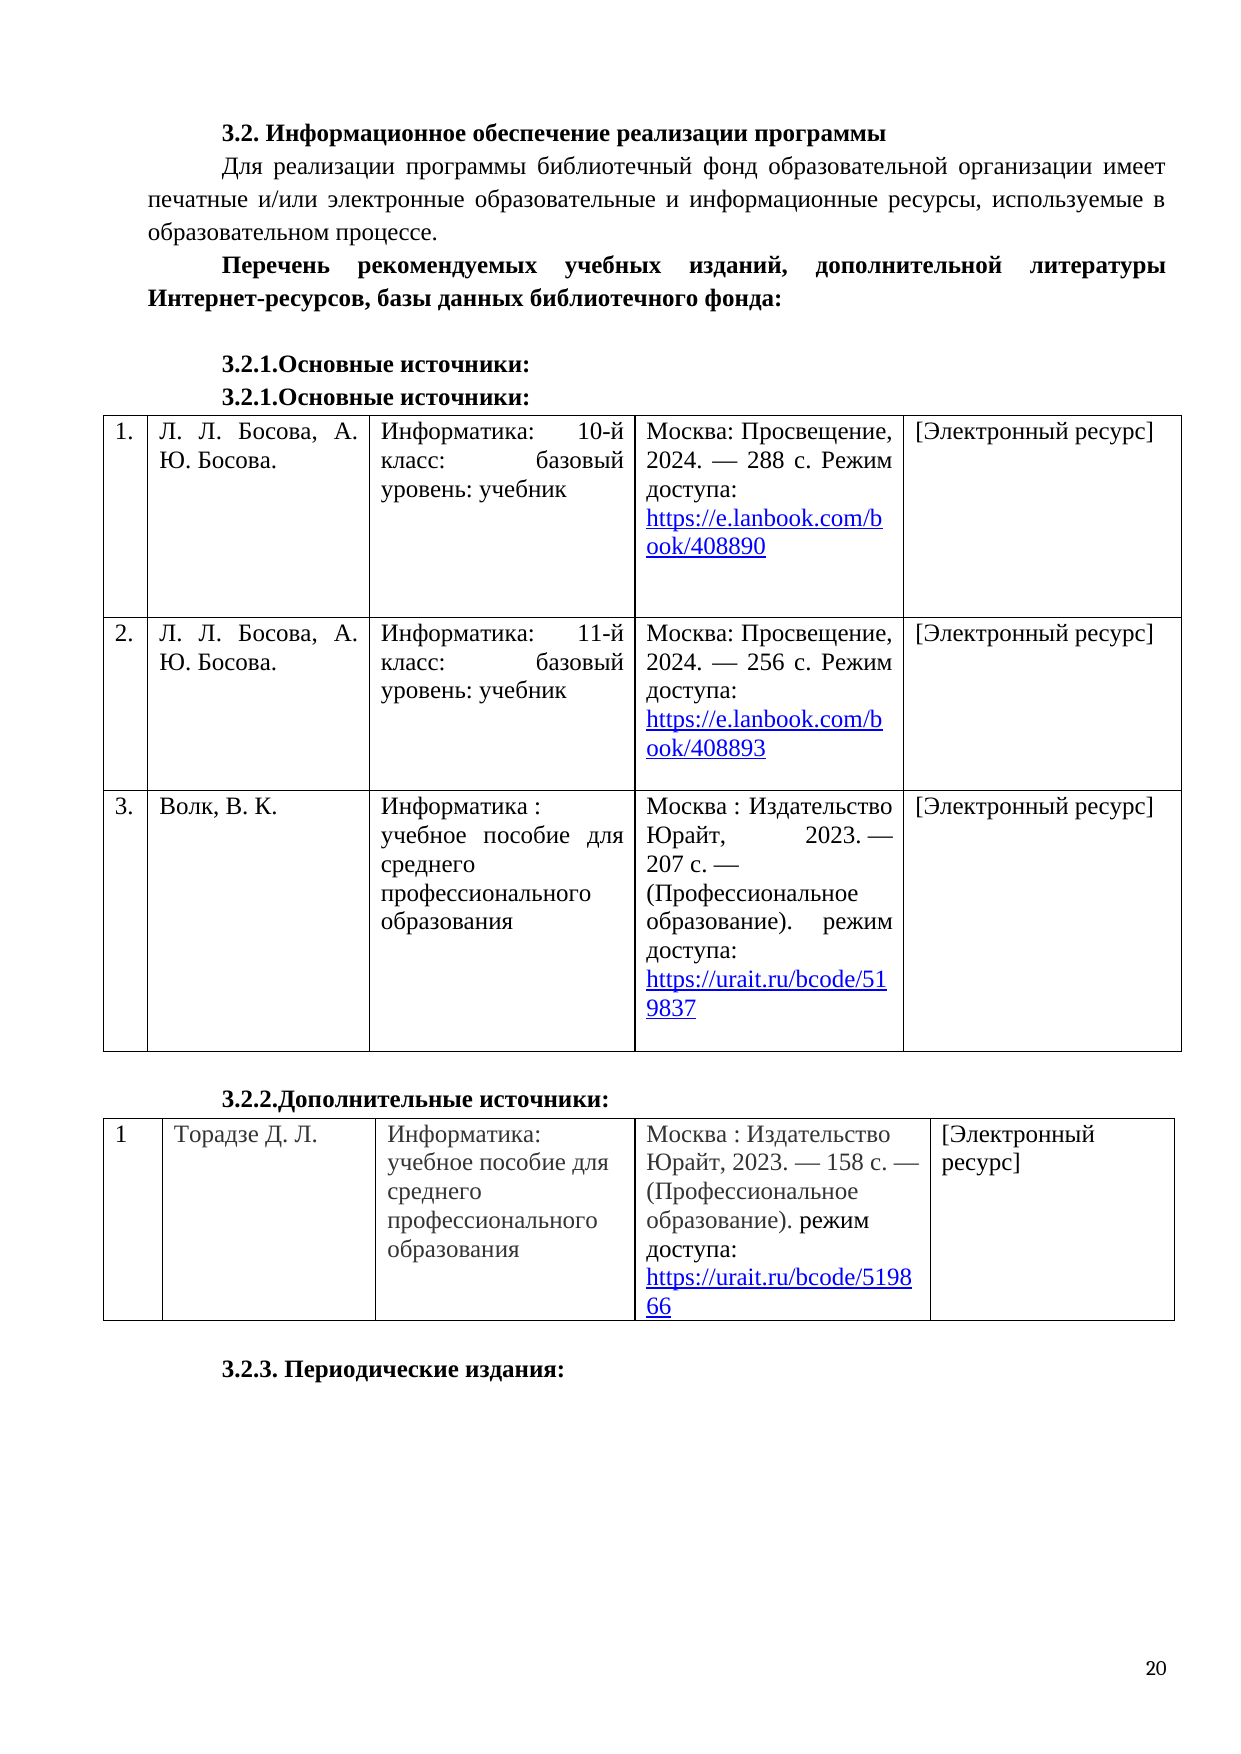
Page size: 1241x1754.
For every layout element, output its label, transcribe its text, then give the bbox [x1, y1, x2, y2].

table_header 1 [104, 1119, 162, 1320]
table_header Л. Л. Босова, А. Ю. Босова. [148, 416, 369, 617]
text Перечень рекомендуемых учебных изданий, дополнительной литературы Интернет-ресурсов, базы данных библиотечного фонда: [148, 250, 1167, 312]
table_cell Москва: Просвещение, 2024. — 256 с. Режим доступа: https://e.lanbook.com/book/408893 [636, 618, 903, 790]
table_header [Электронный ресурс] [931, 1119, 1174, 1320]
table_header Торадзе Д. Л. [163, 1119, 375, 1320]
text 3.2.2.Дополнительные источники: [185, 1084, 1167, 1113]
text 3.2.1.Основные источники: [148, 382, 1167, 411]
table_cell Информатика : учебное пособие для среднего профессионального образования [370, 791, 634, 1051]
table_header [104, 416, 147, 617]
text Для реализации программы библиотечный фонд образовательной организации имеет печатные и/или электронные образовательные и информационные ресурсы, используемые в образовательном процессе. [148, 151, 1167, 246]
text 3.2. Информационное обеспечение реализации программы [148, 118, 1167, 147]
table_header Информатика: 10-й класс: базовый уровень: учебник [370, 416, 634, 617]
text 3.2.3. Периодические издания: [185, 1354, 1167, 1383]
text 3.2.1.Основные источники: [148, 349, 1167, 378]
table_header Информатика: учебное пособие для среднего профессионального образования [376, 1119, 634, 1320]
table_cell [104, 791, 147, 1051]
table_cell Информатика: 11-й класс: базовый уровень: учебник [370, 618, 634, 790]
table_cell Л. Л. Босова, А. Ю. Босова. [148, 618, 369, 790]
table_header Москва : Издательство Юрайт, 2023. — 158 с. — (Профессиональное образование). режим доступа: https://urait.ru/bcode/519866 [636, 1119, 930, 1320]
table_cell [Электронный ресурс] [904, 791, 1181, 1051]
table_cell [Электронный ресурс] [904, 618, 1181, 790]
table_header [Электронный ресурс] [904, 416, 1181, 617]
table_cell Волк, В. К. [148, 791, 369, 1051]
table_cell [104, 618, 147, 790]
table_header Москва: Просвещение, 2024. — 288 с. Режим доступа: https://e.lanbook.com/book/408890 [636, 416, 903, 617]
table_cell Москва : Издательство Юрайт, 2023. — 207 с. — (Профессиональное образование). режим доступа: https://urait.ru/bcode/519837 [636, 791, 903, 1051]
